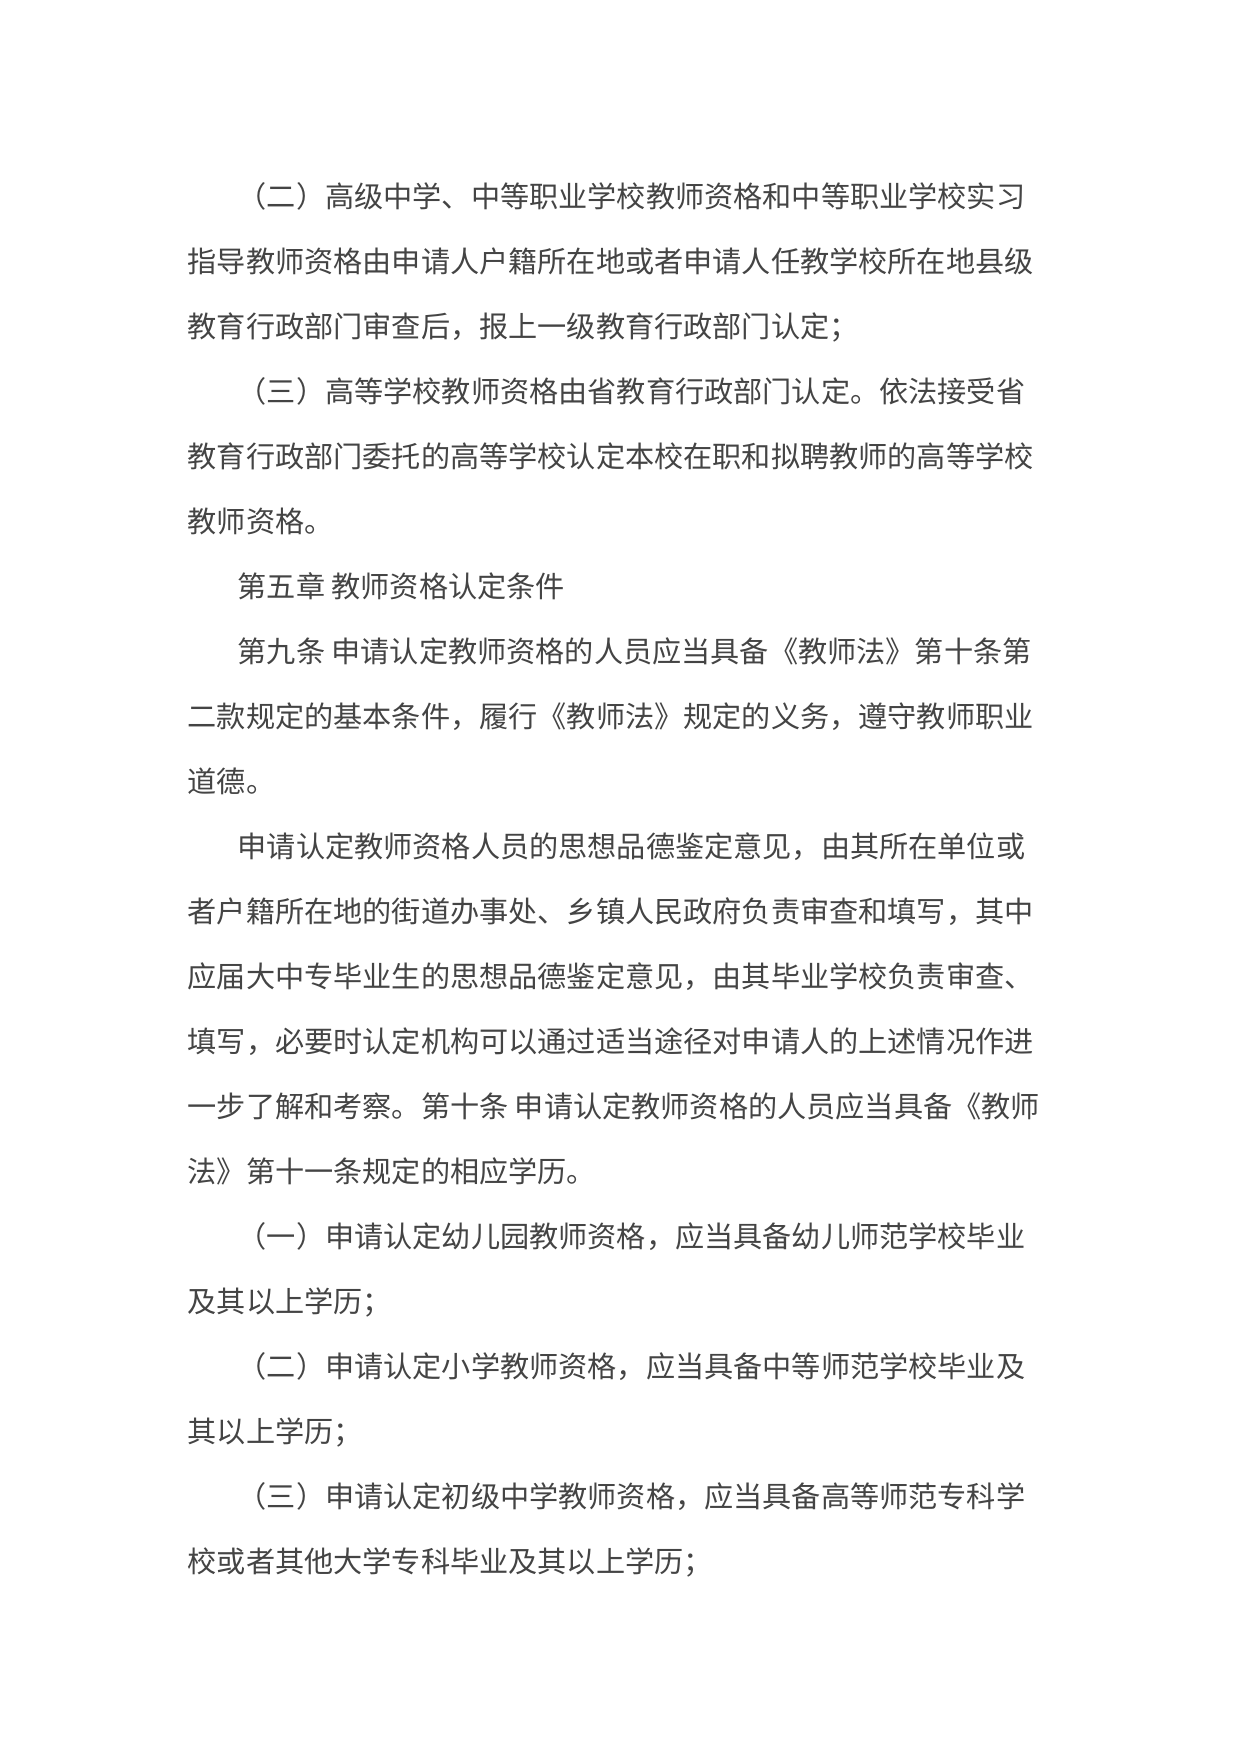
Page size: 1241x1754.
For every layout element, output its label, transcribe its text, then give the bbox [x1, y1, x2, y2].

text （三）申请认定初级中学教师资格，应当具备高等师范专科学校或者其他大学专科毕业及其以上学历； [187, 1462, 1053, 1592]
text 第九条 申请认定教师资格的人员应当具备《教师法》第十条第二款规定的基本条件，履行《教师法》规定的义务，遵守教师职业道德。 [187, 617, 1053, 812]
text 申请认定教师资格人员的思想品德鉴定意见，由其所在单位或者户籍所在地的街道办事处、乡镇人民政府负责审查和填写，其中应届大中专毕业生的思想品德鉴定意见，由其毕业学校负责审查、填写，必要时认定机构可以通过适当途径对申请人的上述情况作进一步了解和考察。第十条 申请认定教师资格的人员应当具备《教师法》第十一条规定的相应学历。 [187, 812, 1053, 1202]
text 第五章 教师资格认定条件 [187, 552, 1053, 617]
text （二）高级中学、中等职业学校教师资格和中等职业学校实习指导教师资格由申请人户籍所在地或者申请人任教学校所在地县级教育行政部门审查后，报上一级教育行政部门认定； [187, 162, 1053, 357]
text （三）高等学校教师资格由省教育行政部门认定。依法接受省教育行政部门委托的高等学校认定本校在职和拟聘教师的高等学校教师资格。 [187, 357, 1053, 552]
text （二）申请认定小学教师资格，应当具备中等师范学校毕业及其以上学历； [187, 1332, 1053, 1462]
text （一）申请认定幼儿园教师资格，应当具备幼儿师范学校毕业及其以上学历； [187, 1202, 1053, 1332]
